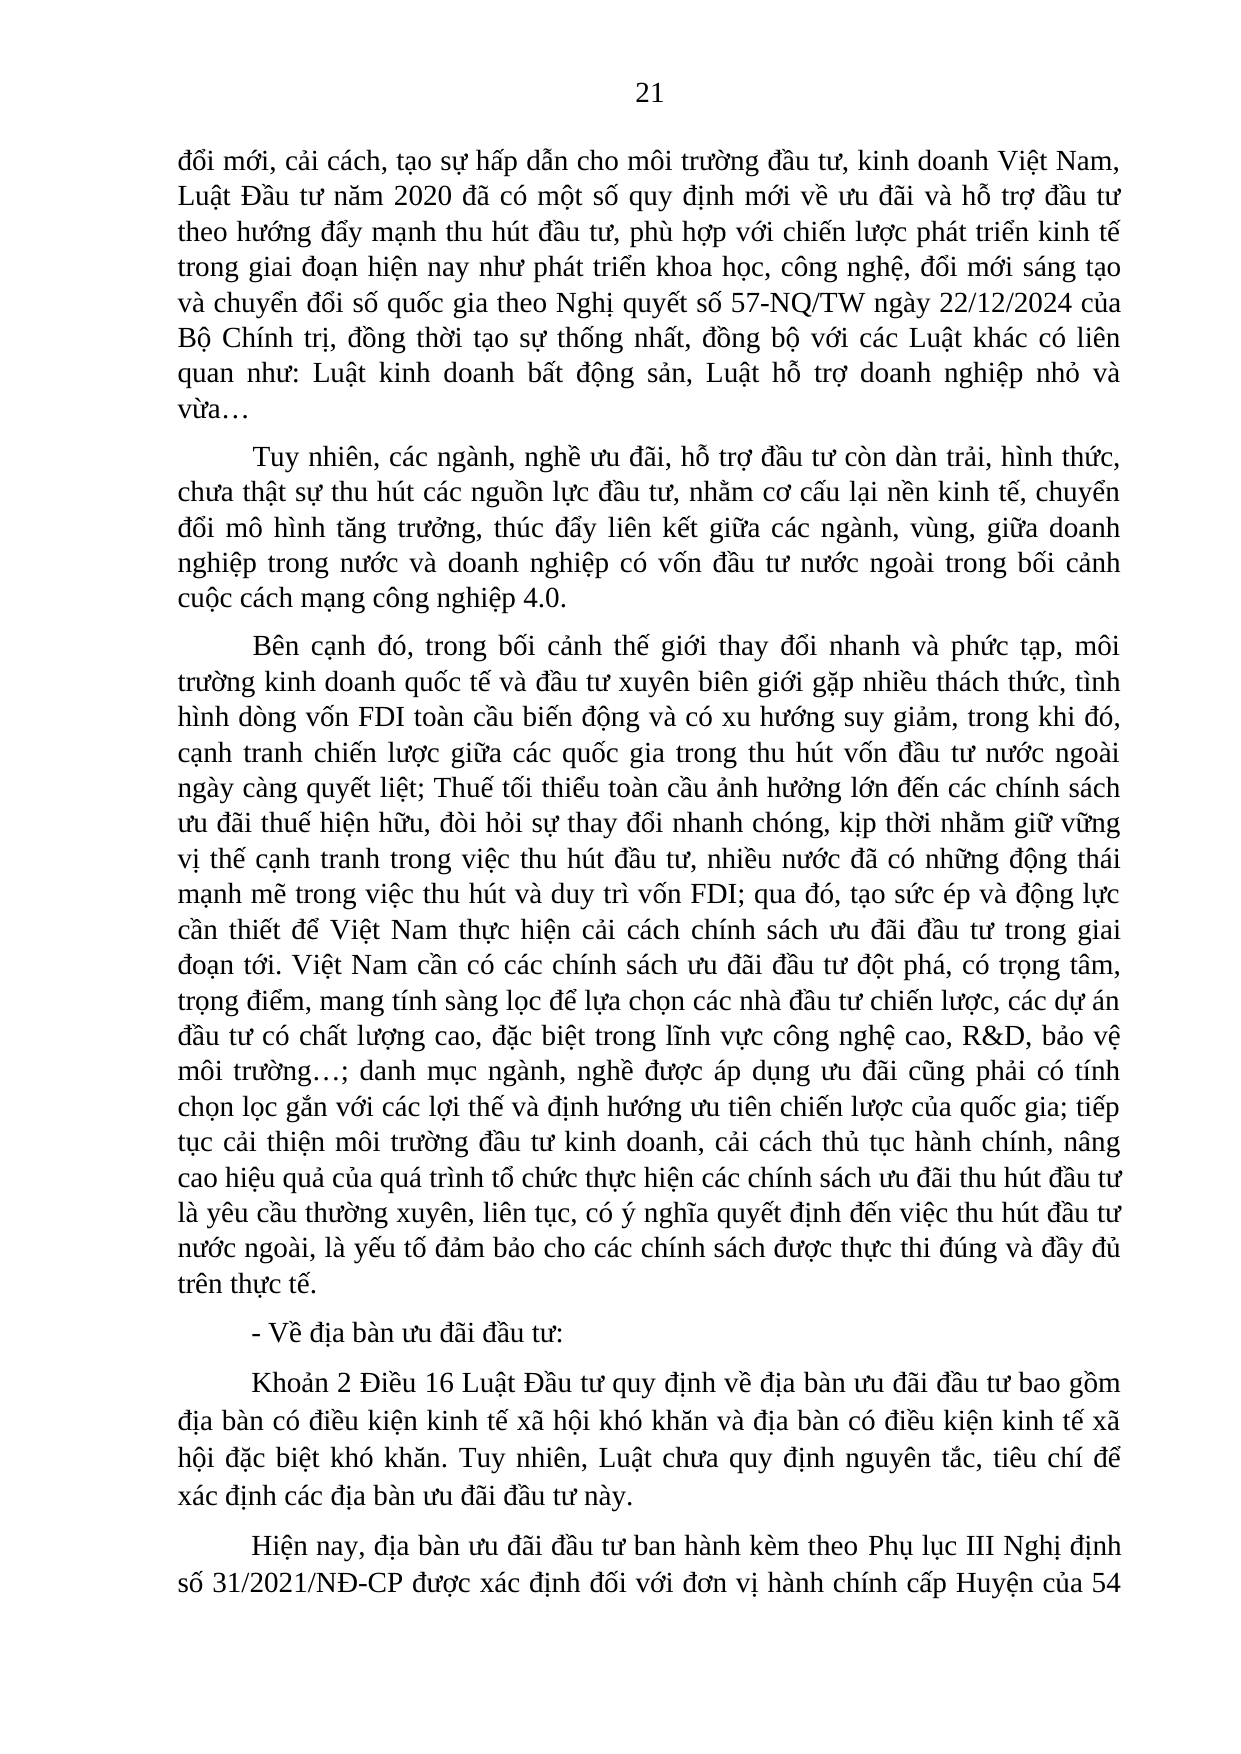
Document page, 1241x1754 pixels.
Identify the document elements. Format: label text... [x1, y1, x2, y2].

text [177, 142, 1122, 425]
text - Về địa bàn ưu đãi đầu tư: [177, 1313, 1122, 1350]
text Tuy nhiên, các ngành, nghề ưu đãi, hỗ trợ đầu tư còn dàn trải, hình thức, chưa thật sự thu hút các nguồn lực đầu tư, nhằm cơ cấu lại nền kinh tế, chuyển đổi mô hình tăng trưởng, thúc đẩy liên kết giữa các ngành, vùng, giữa doanh nghiệp trong nước và doanh nghiệp có vốn đầu tư nước ngoài trong bối cảnh cuộc cách mạng công nghiệp 4.0. [177, 438, 1122, 615]
text Bên cạnh đó, trong bối cảnh thế giới thay đổi nhanh và phức tạp, môi trường kinh doanh quốc tế và đầu tư xuyên biên giới gặp nhiều thách thức, tình hình dòng vốn FDI toàn cầu biến động và có xu hướng suy giảm, trong khi đó, cạnh tranh chiến lược giữa các quốc gia trong thu hút vốn đầu tư nước ngoài ngày càng quyết liệt; Thuế tối thiểu toàn cầu ảnh hưởng lớn đến các chính sách ưu đãi thuế hiện hữu, đòi hỏi sự thay đổi nhanh chóng, kịp thời nhằm giữ vững vị thế cạnh tranh trong việc thu hút đầu tư, nhiều nước đã có những động thái mạnh mẽ trong việc thu hút và duy trì vốn FDI; qua đó, tạo sức ép và động lực cần thiết để Việt Nam thực hiện cải cách chính sách ưu đãi đầu tư trong giai đoạn tới. Việt Nam cần có các chính sách ưu đãi đầu tư đột phá, có trọng tâm, trọng điểm, mang tính sàng lọc để lựa chọn các nhà đầu tư chiến lược, các dự án đầu tư có chất lượng cao, đặc biệt trong lĩnh vực công nghệ cao, R&D, bảo vệ môi trường…; danh mục ngành, nghề được áp dụng ưu đãi cũng phải có tính chọn lọc gắn với các lợi thế và định hướng ưu tiên chiến lược của quốc gia; tiếp tục cải thiện môi trường đầu tư kinh doanh, cải cách thủ tục hành chính, nâng cao hiệu quả của quá trình tổ chức thực hiện các chính sách ưu đãi thu hút đầu tư là yêu cầu thường xuyên, liên tục, có ý nghĩa quyết định đến việc thu hút đầu tư nước ngoài, là yếu tố đảm bảo cho các chính sách được thực thi đúng và đầy đủ trên thực tế. [177, 627, 1122, 1300]
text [177, 1525, 1122, 1600]
text Khoản 2 Điều 16 Luật Đầu tư quy định về địa bàn ưu đãi đầu tư bao gồm địa bàn có điều kiện kinh tế xã hội khó khăn và địa bàn có điều kiện kinh tế xã hội đặc biệt khó khăn. Tuy nhiên, Luật chưa quy định nguyên tắc, tiêu chí để xác định các địa bàn ưu đãi đầu tư này. [177, 1363, 1122, 1513]
